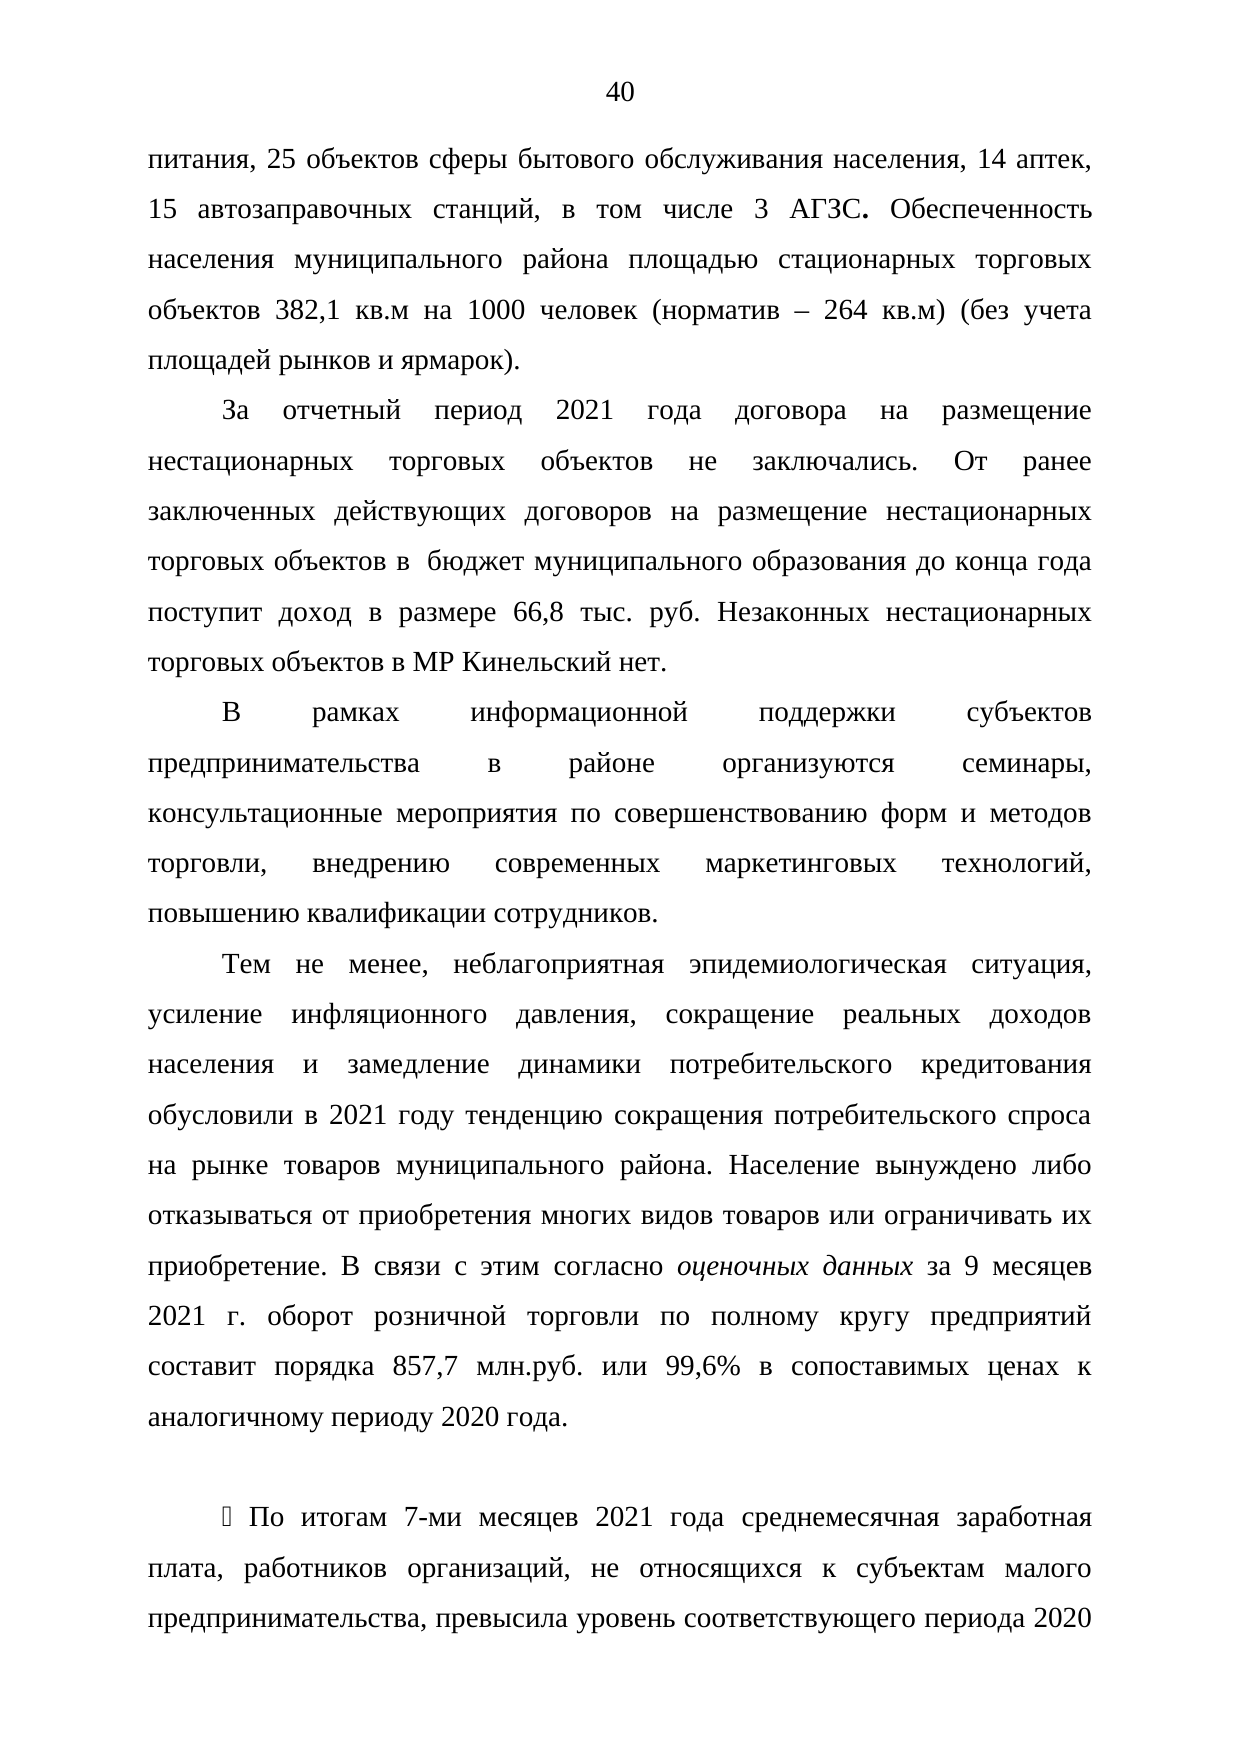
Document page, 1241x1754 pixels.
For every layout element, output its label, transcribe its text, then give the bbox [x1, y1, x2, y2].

text Тем не менее, неблагоприятная эпидемиологическая ситуация, усиление инфляционного давления, сокращение реальных доходов населения и замедление динамики потребительского кредитования обусловили в 2021 году тенденцию сокращения потребительского спроса на рынке товаров муниципального района. Население вынуждено либо отказываться от приобретения многих видов товаров или ограничивать их приобретение. В связи с этим согласно оценочных данных за 9 месяцев 2021 г. оборот розничной торговли по полному кругу предприятий составит порядка 857,7 млн.руб. или 99,6% в сопоставимых ценах к аналогичному периоду 2020 года. [148, 946, 1092, 1432]
text За отчетный период 2021 года договора на размещение нестационарных торговых объектов не заключались. От ранее заключенных действующих договоров на размещение нестационарных торговых объектов в бюджет муниципального образования до конца года поступит доход в размере 66,8 тыс. руб. Незаконных нестационарных торговых объектов в МР Кинельский нет. [148, 392, 1092, 678]
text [148, 141, 1092, 376]
text В рамках информационной поддержки субъектов предпринимательства в районе организуются семинары, консультационные мероприятия по совершенствованию форм и методов торговли, внедрению современных маркетинговых технологий, повышению квалификации сотрудников. [148, 694, 1092, 929]
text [148, 1499, 1092, 1634]
